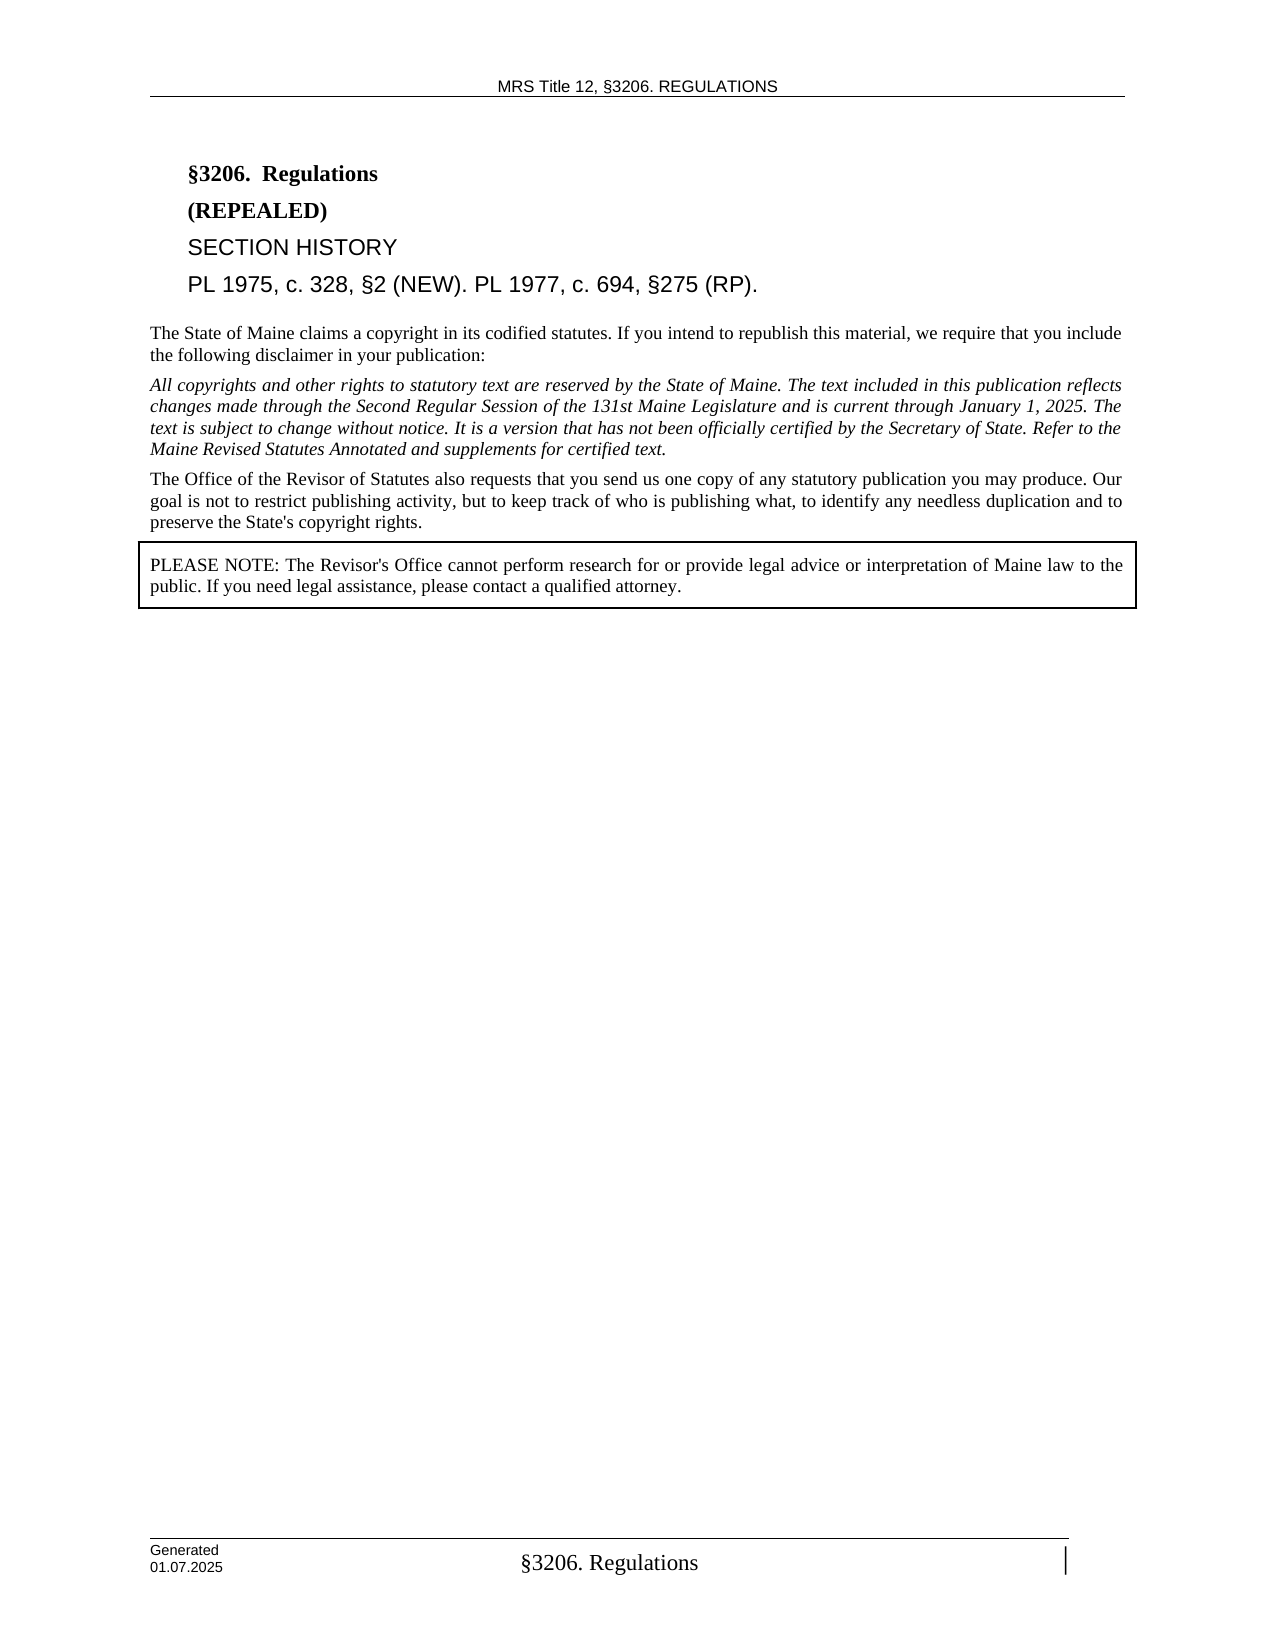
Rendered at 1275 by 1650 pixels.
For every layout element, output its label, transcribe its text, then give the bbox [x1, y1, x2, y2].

text PL 1975, c. 328, §2 (NEW). PL 1977, c. 694, §275 (RP). [187, 271, 1125, 297]
text (REPEALED) [187, 197, 1125, 223]
text The Office of the Revisor of Statutes also requests that you send us one copy of any statutory publication you may produce. Our goal is not to restrict publishing activity, but to keep track of who is publishing what, to identify any needless duplication and to preserve the State's copyright rights. [150, 468, 1125, 533]
text PLEASE NOTE: The Revisor's Office cannot perform research for or provide legal advice or interpretation of Maine law to the public. If you need legal assistance, please contact a qualified attorney. [140, 543, 1135, 607]
text §3206. Regulations [187, 160, 1125, 187]
text SECTION HISTORY [187, 234, 1125, 260]
text All copyrights and other rights to statutory text are reserved by the State of Maine. The text included in this publication reflects changes made through the Second Regular Session of the 131st Maine Legislature and is current through January 1, 2025 . The text is subject to change without notice. It is a version that has not been officially certified by the Secretary of State. Refer to the Maine Revised Statutes Annotated and supplements for certified text. [150, 373, 1125, 460]
text The State of Maine claims a copyright in its codified statutes. If you intend to republish this material, we require that you include the following disclaimer in your publication: [150, 322, 1125, 365]
